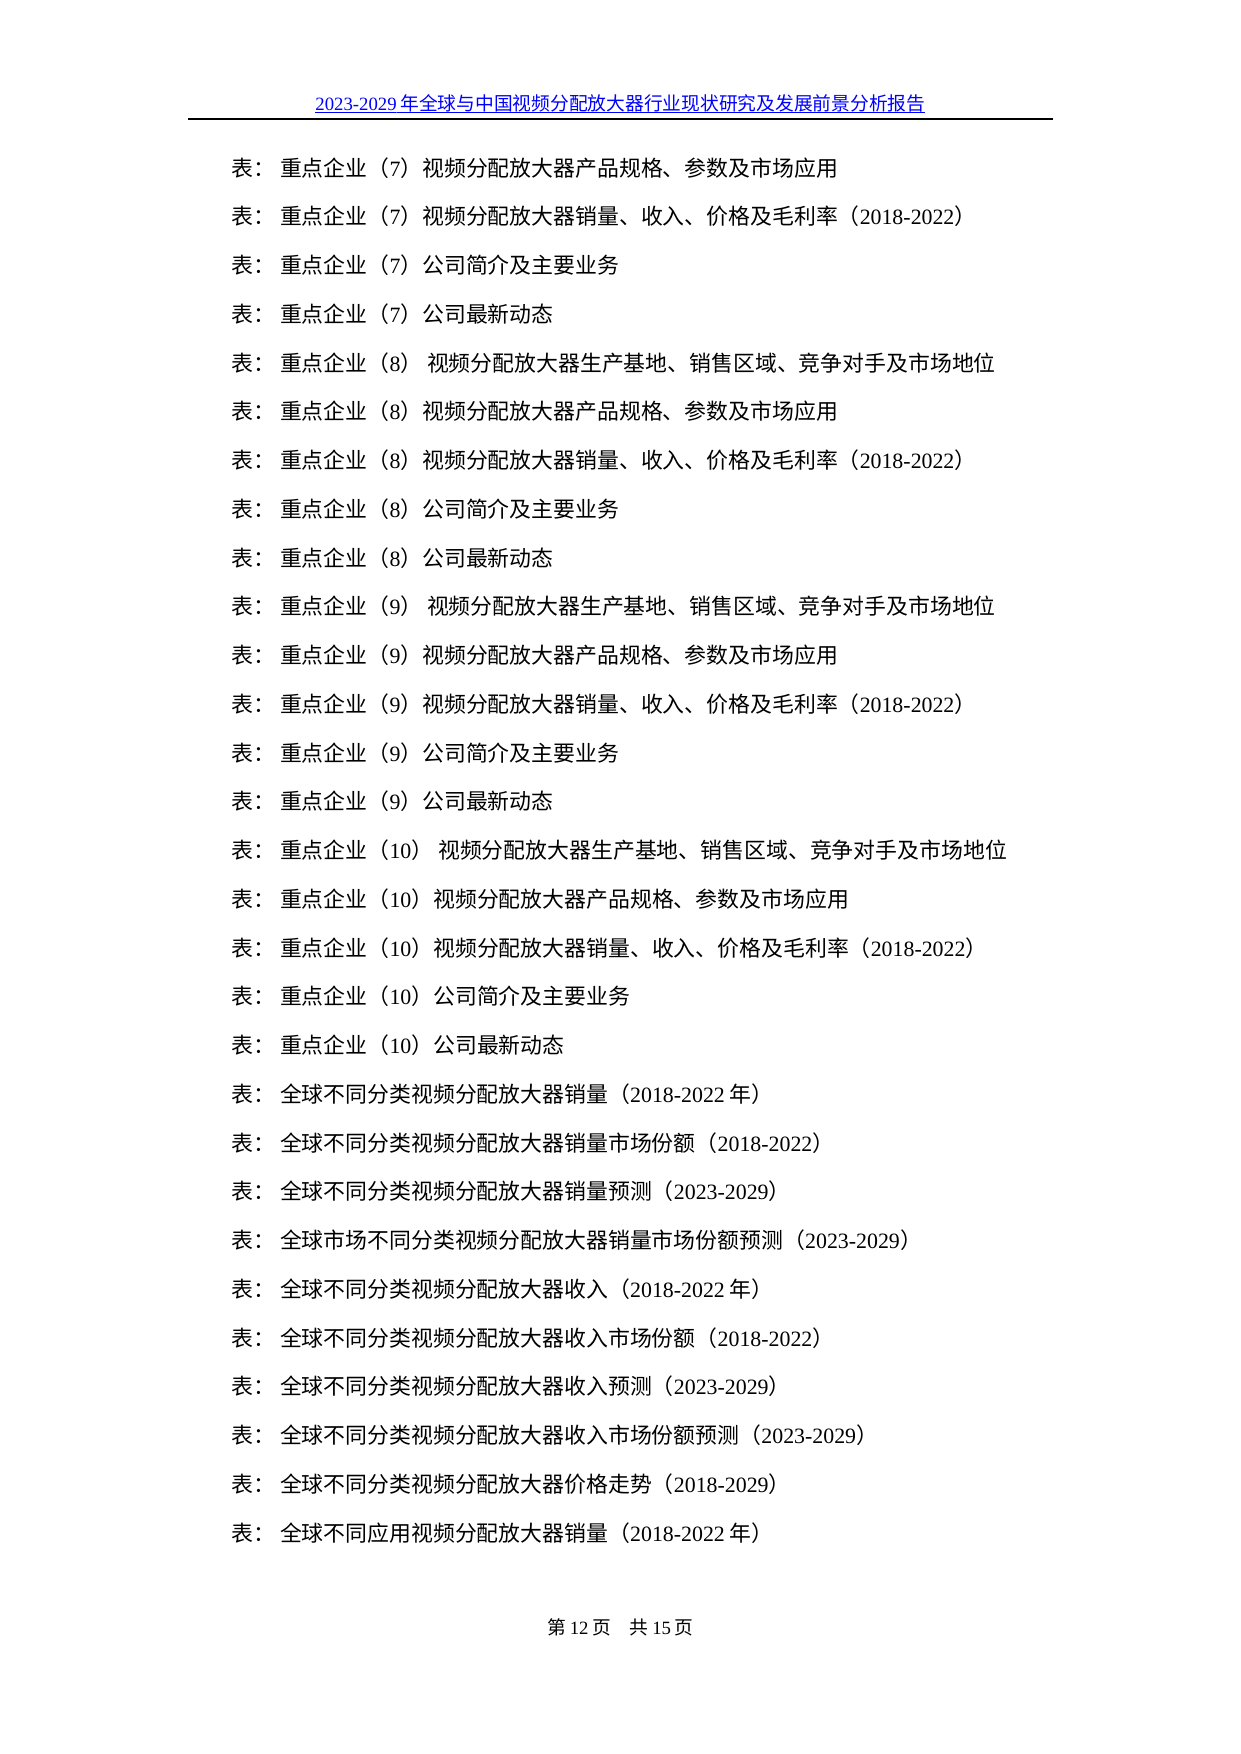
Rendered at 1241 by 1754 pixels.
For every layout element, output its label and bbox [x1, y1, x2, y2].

text [187, 150, 1053, 1548]
